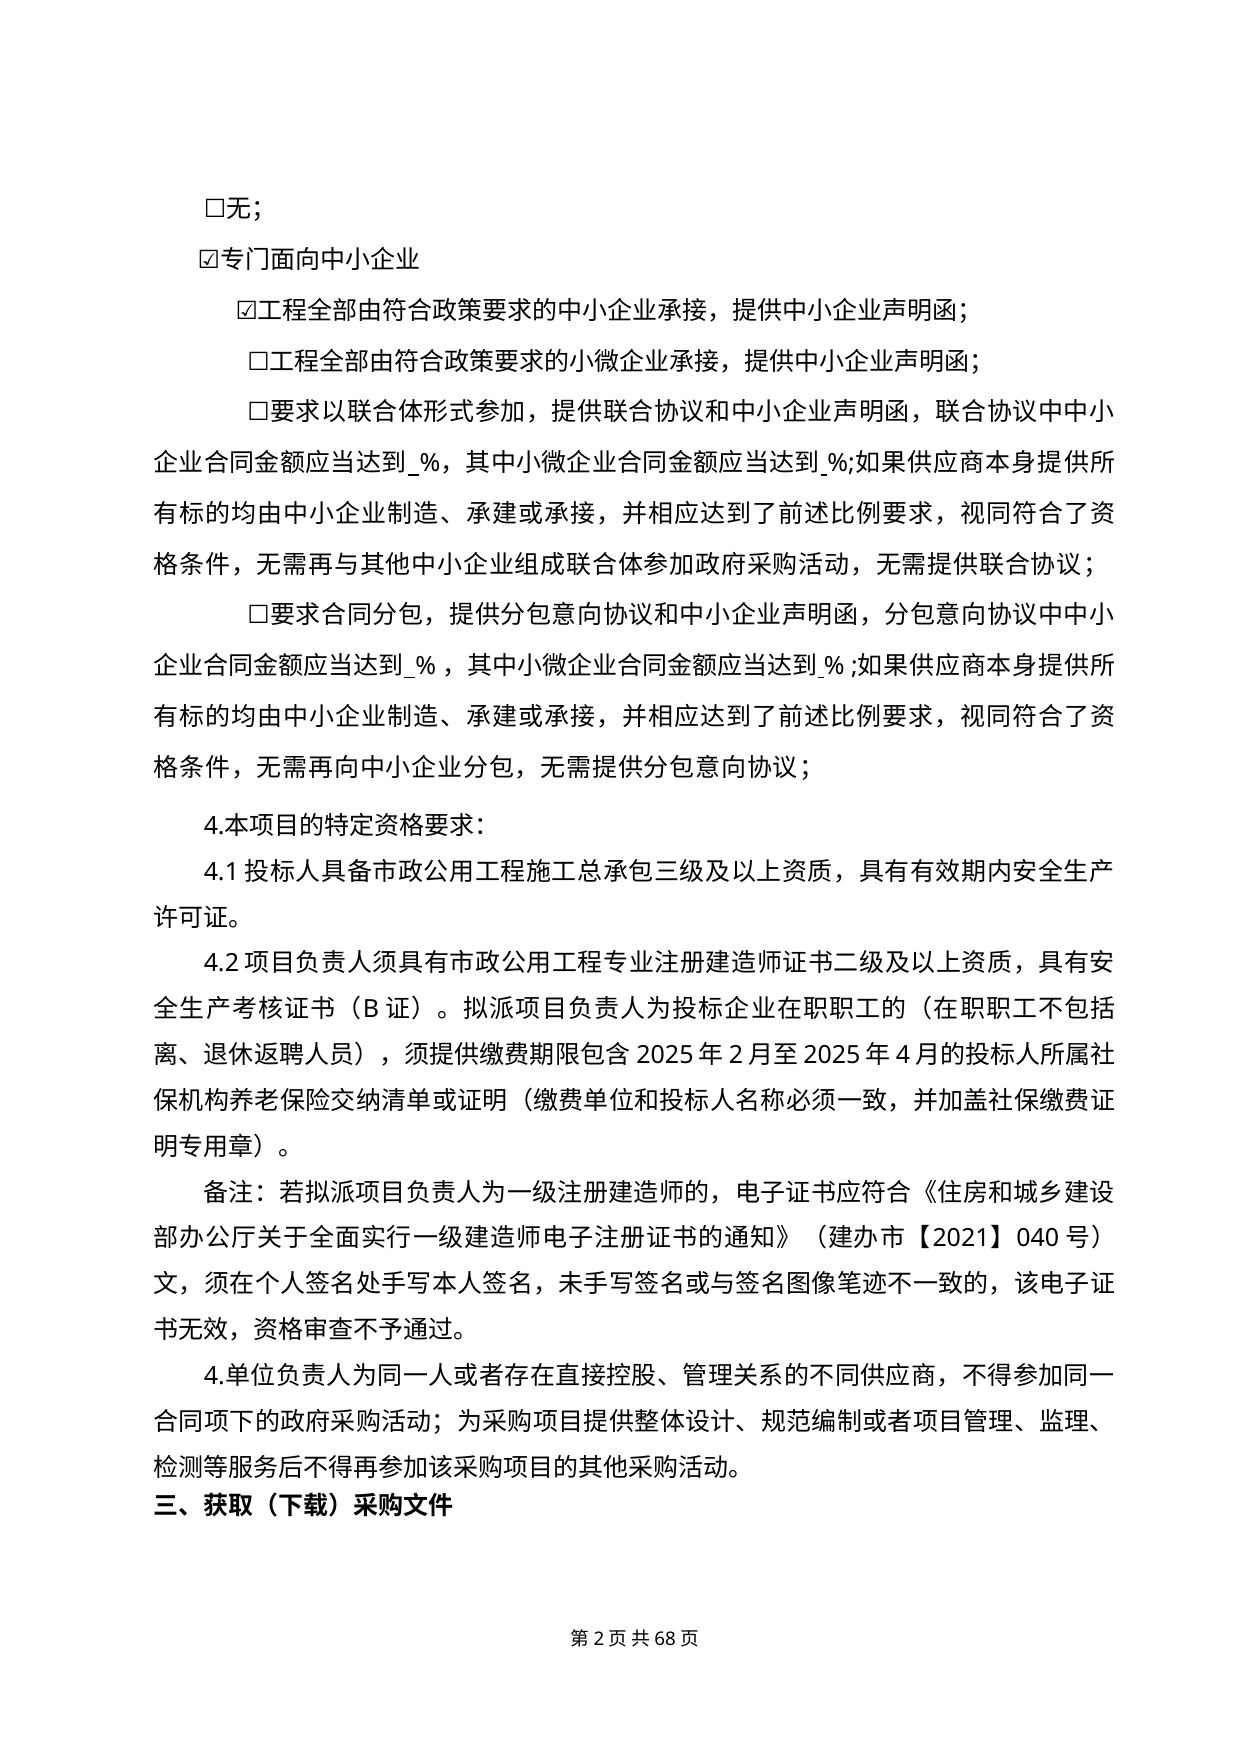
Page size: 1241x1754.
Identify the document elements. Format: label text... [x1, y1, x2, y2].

text 4.本项目的特定资格要求： [153, 798, 1116, 843]
text 备注：若拟派项目负责人为一级注册建造师的，电子证书应符合《住房和城乡建设部办公厅关于全面实行一级建造师电子注册证书的通知》（建办市【2021】040号）文，须在个人签名处手写本人签名，未手写签名或与签名图像笔迹不一致的，该电子证书无效，资格审查不予通过。 [153, 1164, 1116, 1348]
text ☐无； [153, 189, 1116, 225]
text ☐工程全部由符合政策要求的小微企业承接，提供中小企业声明函； [153, 341, 1116, 377]
text 三、获取（下载）采购文件 [153, 1485, 1116, 1521]
text ☐要求合同分包，提供分包意向协议和中小企业声明函，分包意向协议中中小企业合同金额应当达到 % ，其中小微企业合同金额应当达到 % ;如果供应商本身提供所有标的均由中小企业制造、承建或承接，并相应达到了前述比例要求，视同符合了资格条件，无需再向中小企业分包，无需提供分包意向协议； [153, 595, 1116, 783]
text 4.2项目负责人须具有市政公用工程专业注册建造师证书二级及以上资质，具有安全生产考核证书（B证）。拟派项目负责人为投标企业在职职工的（在职职工不包括离、退休返聘人员），须提供缴费期限包含2025年2月至2025年4月的投标人所属社保机构养老保险交纳清单或证明（缴费单位和投标人名称必须一致，并加盖社保缴费证明专用章）。 [153, 935, 1116, 1164]
text 4.1投标人具备市政公用工程施工总承包三级及以上资质，具有有效期内安全生产许可证。 [153, 843, 1116, 935]
text 4.单位负责人为同一人或者存在直接控股、管理关系的不同供应商，不得参加同一合同项下的政府采购活动；为采购项目提供整体设计、规范编制或者项目管理、监理、检测等服务后不得再参加该采购项目的其他采购活动。 [153, 1348, 1116, 1485]
text 工程全部由符合政策要求的中小企业承接，提供中小企业声明函； [153, 290, 1116, 327]
text ☐要求以联合体形式参加，提供联合协议和中小企业声明函，联合协议中中小企业合同金额应当达到 %，其中小微企业合同金额应当达到 %;如果供应商本身提供所有标的均由中小企业制造、承建或承接，并相应达到了前述比例要求，视同符合了资格条件，无需再与其他中小企业组成联合体参加政府采购活动，无需提供联合协议； [153, 392, 1116, 580]
text 专门面向中小企业 [153, 240, 1116, 276]
